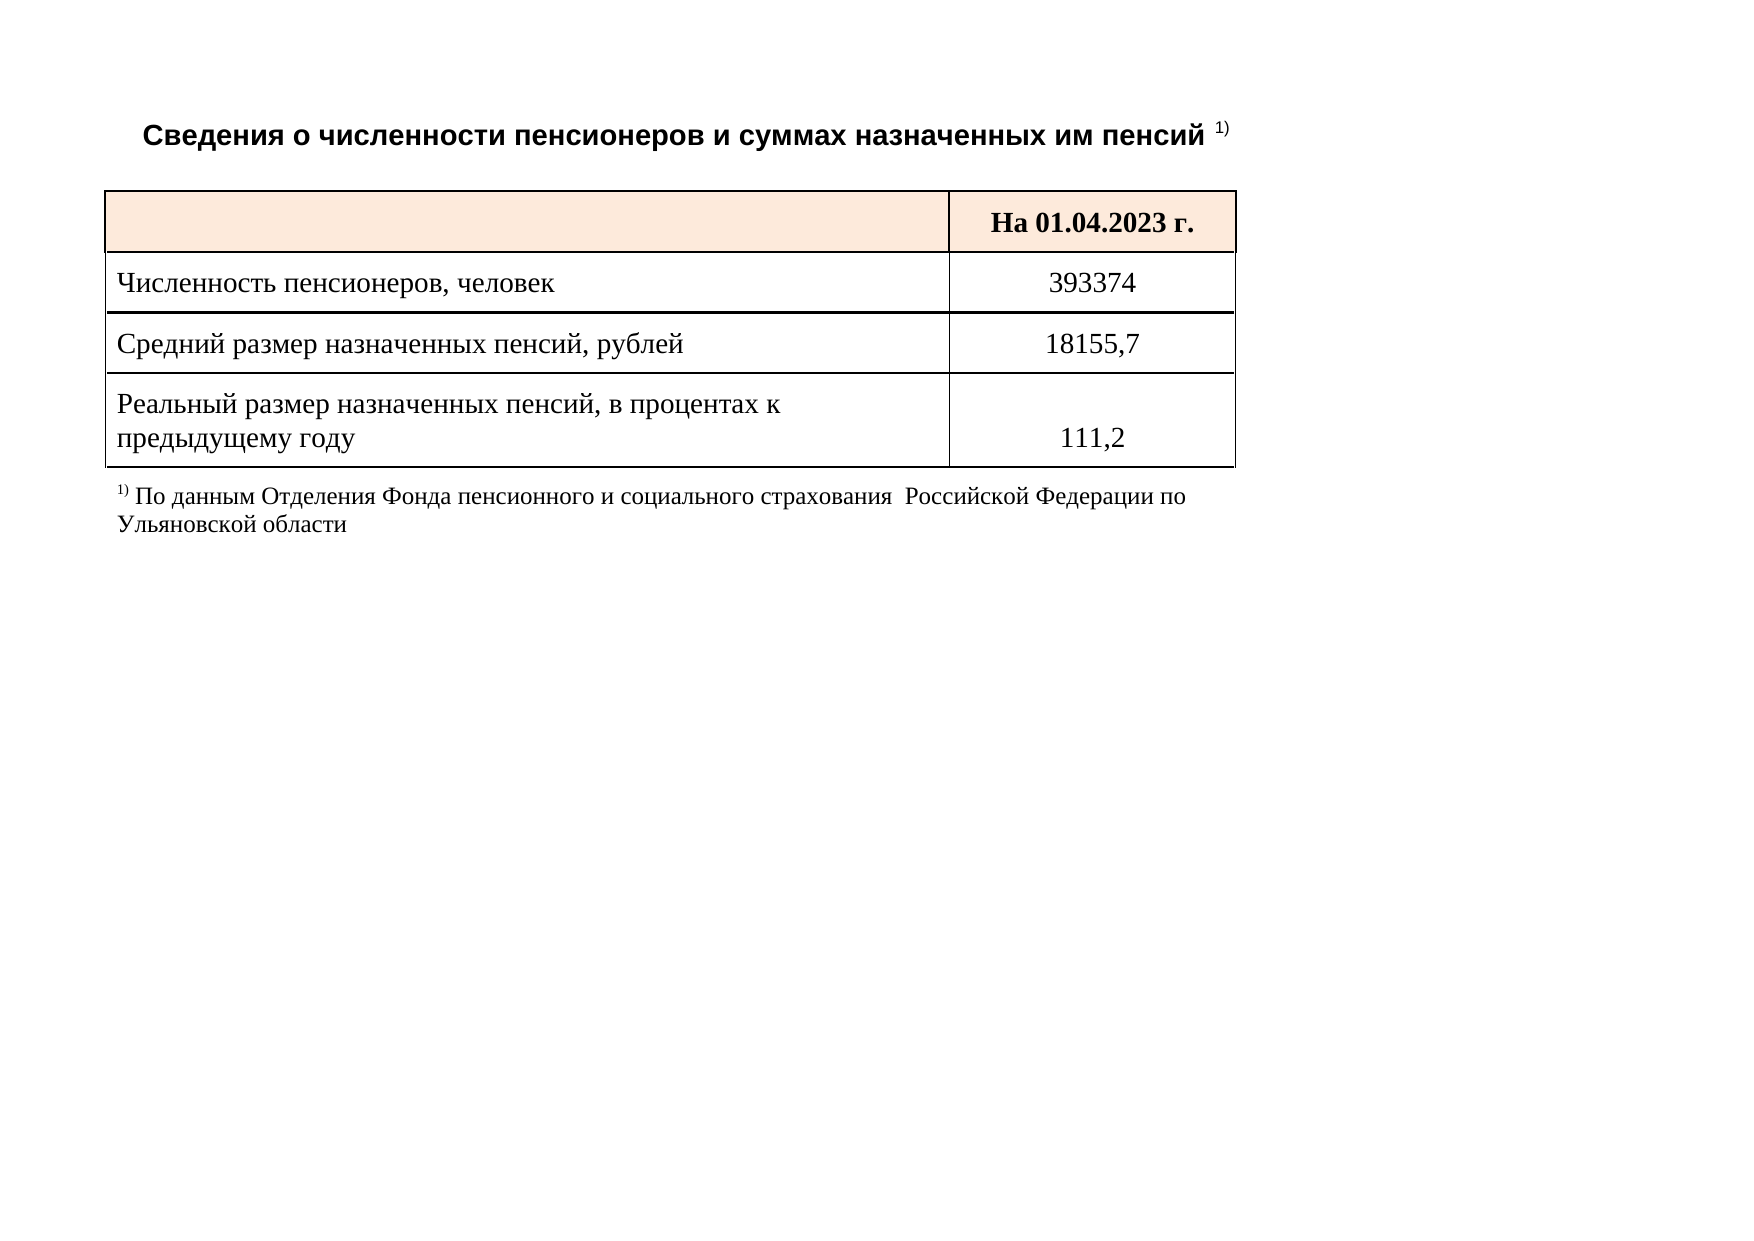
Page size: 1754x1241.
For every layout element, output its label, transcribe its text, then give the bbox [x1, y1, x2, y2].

table_header [106, 192, 948, 251]
table_cell 1) По данным Отделения Фонда пенсионного и социального страхования Российской Федерации по Ульяновской области [105, 466, 1236, 538]
table_cell 18155,7 [950, 311, 1235, 372]
table_cell Реальный размер назначенных пенсий, в процентах к предыдущему году [106, 372, 949, 466]
table_cell Численность пенсионеров, человек [106, 251, 949, 311]
table_cell 111,2 [950, 372, 1235, 466]
table_cell Средний размер назначенных пенсий, рублей [106, 311, 949, 372]
table_header На 01.04.2023 г. [950, 192, 1235, 251]
text Сведения о численности пенсионеров и суммах назначенных им пенсий 1) [118, 118, 1636, 180]
table_cell 393374 [950, 251, 1235, 311]
